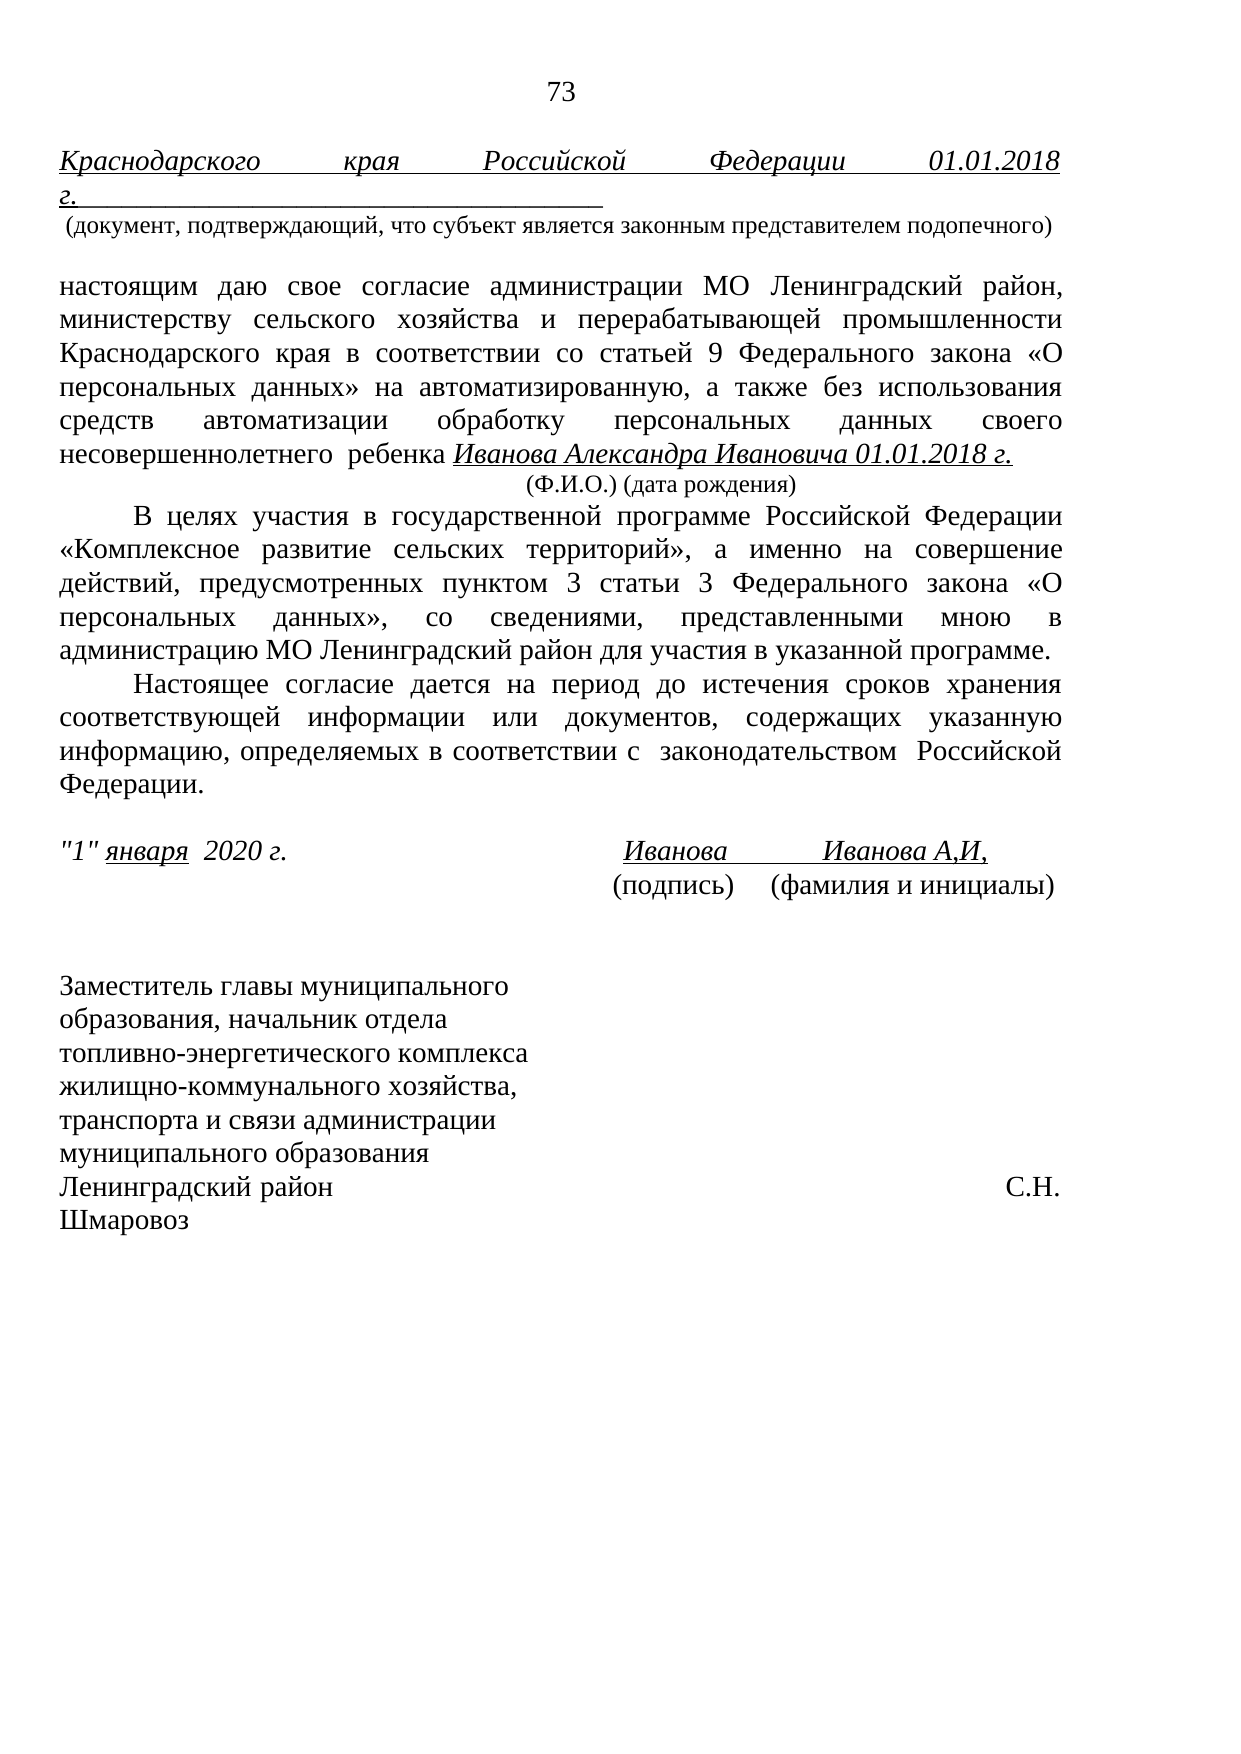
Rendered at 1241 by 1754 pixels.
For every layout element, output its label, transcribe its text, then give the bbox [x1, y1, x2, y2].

text Настоящее согласие дается на период до истечения сроков хранения соответствующей информации или документов, содержащих указанную информацию, определяемых в соответствии с законодательством Российской Федерации. [59, 666, 1063, 800]
text Ленинградский район С.Н. Шмаровоз [59, 1169, 1063, 1236]
text настоящим даю свое согласие администрации МО Ленинградский район, министерству сельского хозяйства и перерабатывающей промышленности Краснодарского края в соответствии со статьей 9 Федерального закона «О персональных данных» на автоматизированную, а также без использования средств автоматизации обработку персональных данных своего несовершеннолетнего ребенка Иванова Александра Ивановича 01.01.2018 г. [59, 268, 1063, 469]
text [59, 143, 1063, 211]
text (Ф.И.О.) (дата рождения) [59, 469, 1063, 498]
text В целях участия в государственной программе Российской Федерации «Комплексное развитие сельских территорий», а именно на совершение действий, предусмотренных пунктом 3 статьи 3 Федерального закона «О персональных данных», со сведениями, представленными мною в администрацию МО Ленинградский район для участия в указанной программе. [59, 498, 1063, 666]
text топливно-энергетического комплекса [59, 1035, 1063, 1068]
text Заместитель главы муниципального [59, 968, 1063, 1001]
text (подпись) (фамилия и инициалы) [59, 867, 1063, 901]
text муниципального образования [59, 1135, 1063, 1169]
text транспорта и связи администрации [59, 1102, 1063, 1135]
text жилищно-коммунального хозяйства, [59, 1068, 1063, 1102]
text образования, начальник отдела [59, 1001, 1063, 1035]
text "1" января 2020 г. Иванова Иванова А,И, [59, 833, 1063, 867]
text (документ, подтверждающий, что субъект является законным представителем подопечного) [59, 211, 1063, 239]
